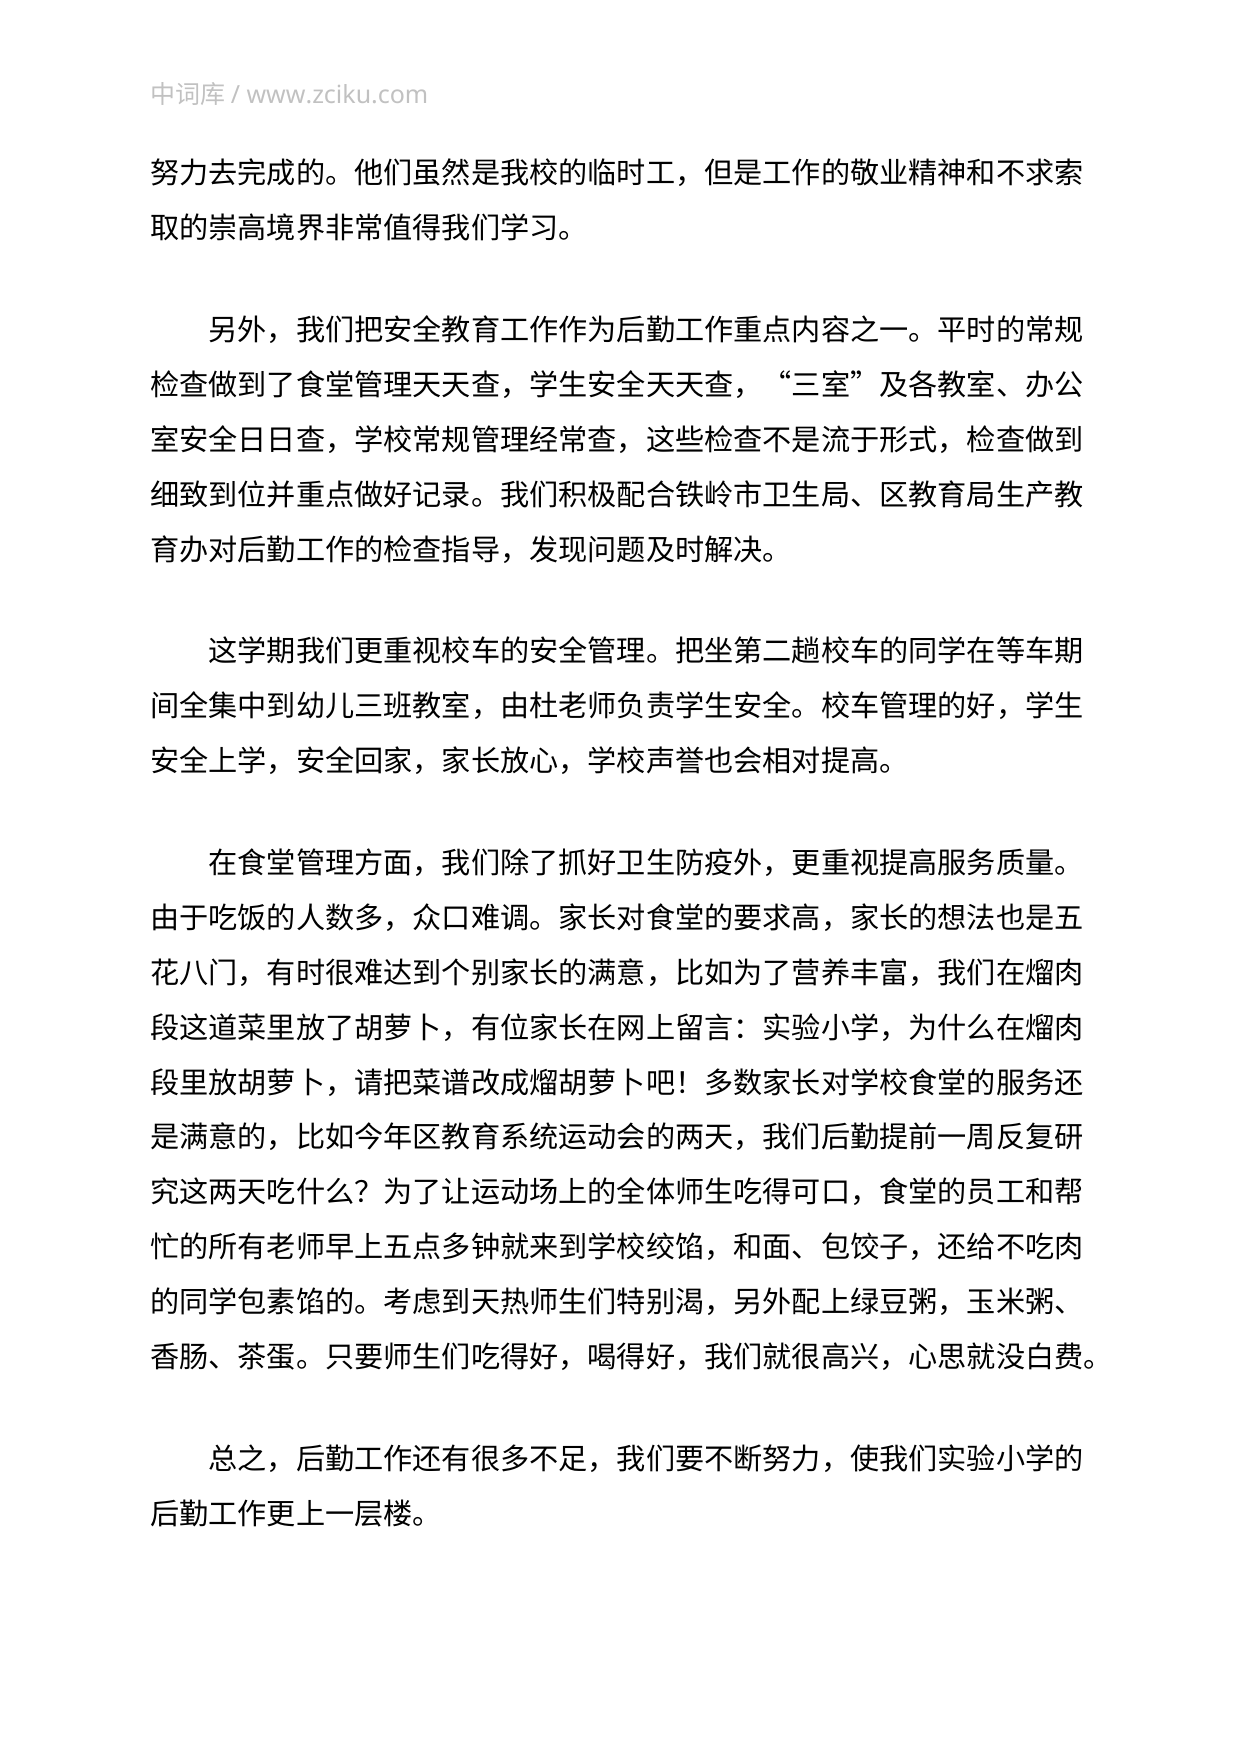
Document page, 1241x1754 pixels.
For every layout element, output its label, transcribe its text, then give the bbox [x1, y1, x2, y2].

text 另外，我们把安全教育工作作为后勤工作重点内容之一。平时的常规检查做到了食堂管理天天查，学生安全天天查，“三室”及各教室、办公室安全日日查，学校常规管理经常查，这些检查不是流于形式，检查做到细致到位并重点做好记录。我们积极配合铁岭市卫生局、区教育局生产教育办对后勤工作的检查指导，发现问题及时解决。 [150, 307, 1090, 568]
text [150, 150, 1090, 247]
text 总之，后勤工作还有很多不足，我们要不断努力，使我们实验小学的后勤工作更上一层楼。 [150, 1435, 1090, 1533]
text 这学期我们更重视校车的安全管理。把坐第二趟校车的同学在等车期间全集中到幼儿三班教室，由杜老师负责学生安全。校车管理的好，学生安全上学，安全回家，家长放心，学校声誉也会相对提高。 [150, 628, 1090, 780]
text 在食堂管理方面，我们除了抓好卫生防疫外，更重视提高服务质量。由于吃饭的人数多，众口难调。家长对食堂的要求高，家长的想法也是五花八门，有时很难达到个别家长的满意，比如为了营养丰富，我们在熘肉段这道菜里放了胡萝卜，有位家长在网上留言：实验小学，为什么在熘肉段里放胡萝卜，请把菜谱改成熘胡萝卜吧！多数家长对学校食堂的服务还是满意的，比如今年区教育系统运动会的两天，我们后勤提前一周反复研究这两天吃什么？为了让运动场上的全体师生吃得可口，食堂的员工和帮忙的所有老师早上五点多钟就来到学校绞馅，和面、包饺子，还给不吃肉的同学包素馅的。考虑到天热师生们特别渴，另外配上绿豆粥，玉米粥、香肠、茶蛋。只要师生们吃得好，喝得好，我们就很高兴，心思就没白费。 [150, 839, 1090, 1376]
